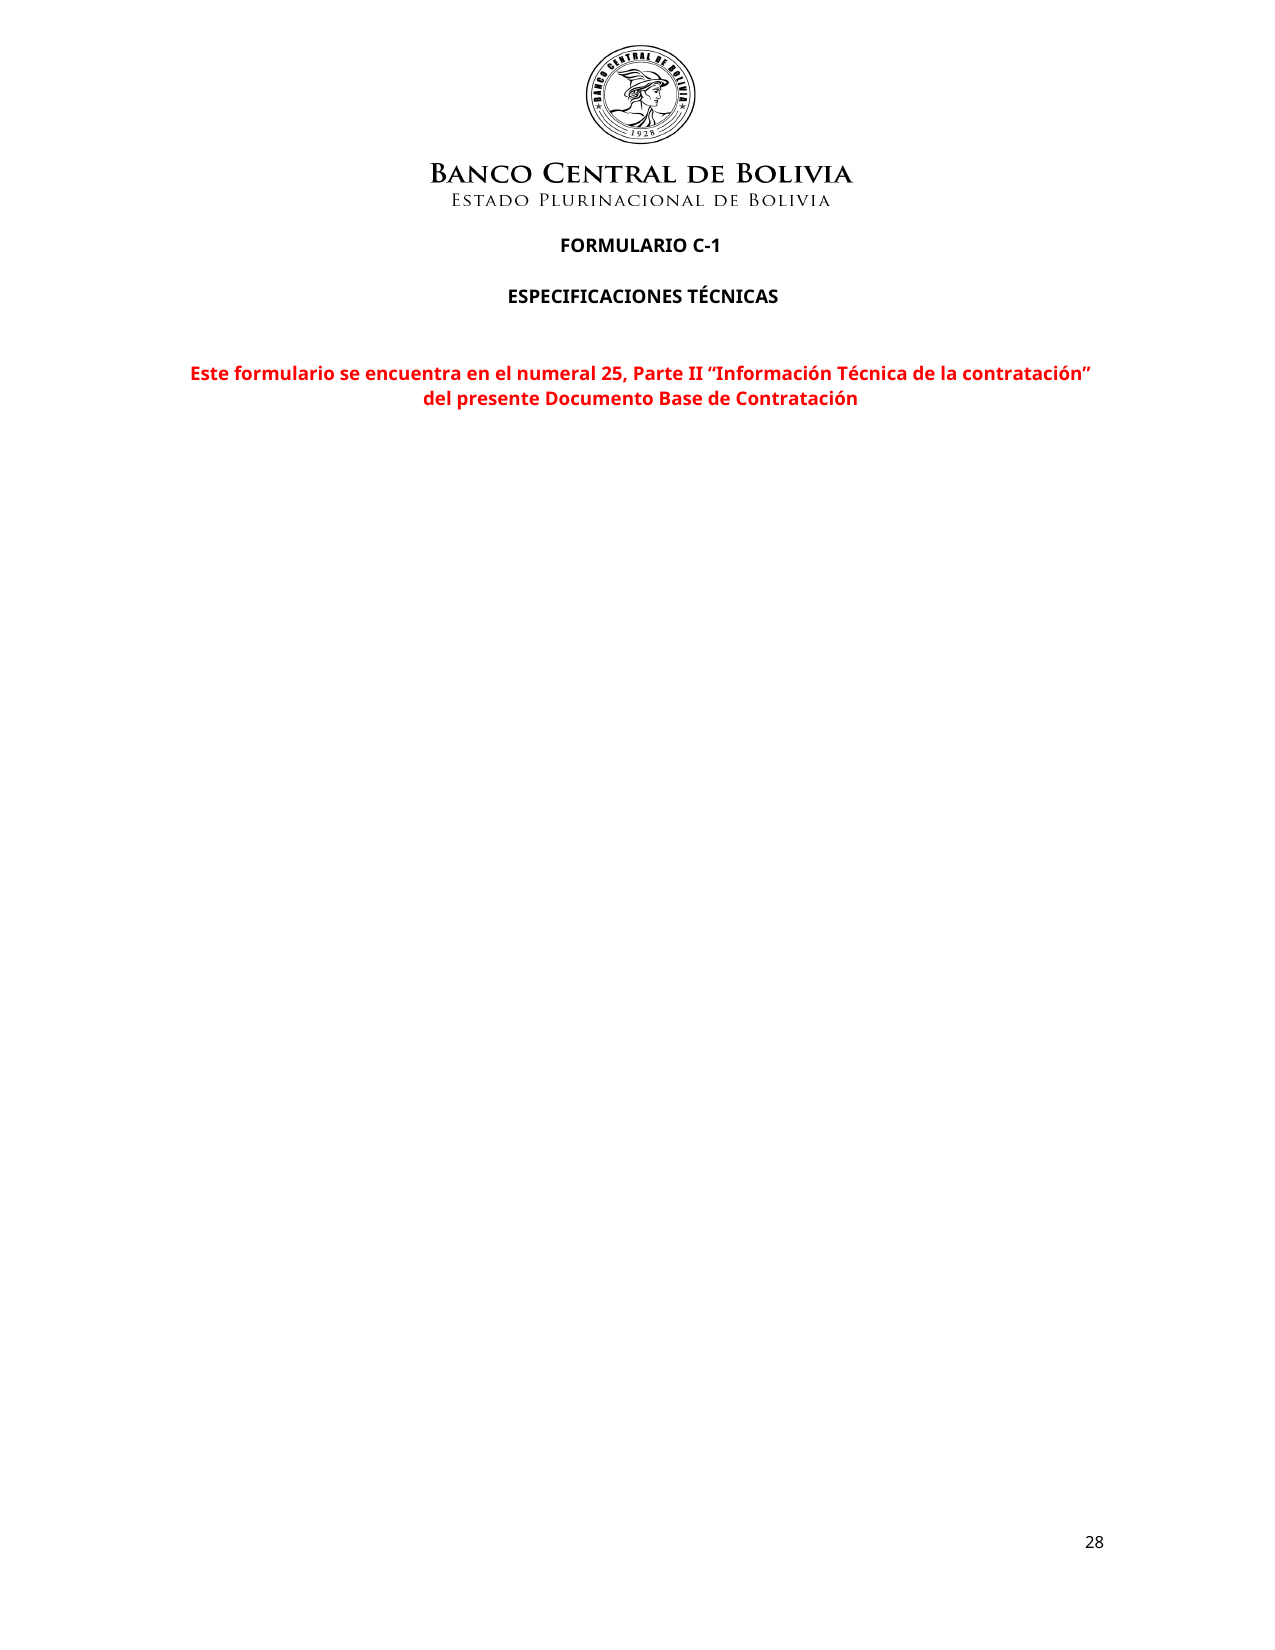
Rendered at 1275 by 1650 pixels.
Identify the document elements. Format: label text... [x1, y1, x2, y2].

text FORMULARIO C-1 [177, 213, 1104, 258]
text Este formulario se encuentra en el numeral 25, Parte II “Información Técnica de la contratación” del presente Documento Base de Contratación [177, 360, 1104, 411]
text ESPECIFICACIONES TÉCNICAS [177, 283, 1104, 309]
picture [20, 12, 1258, 213]
